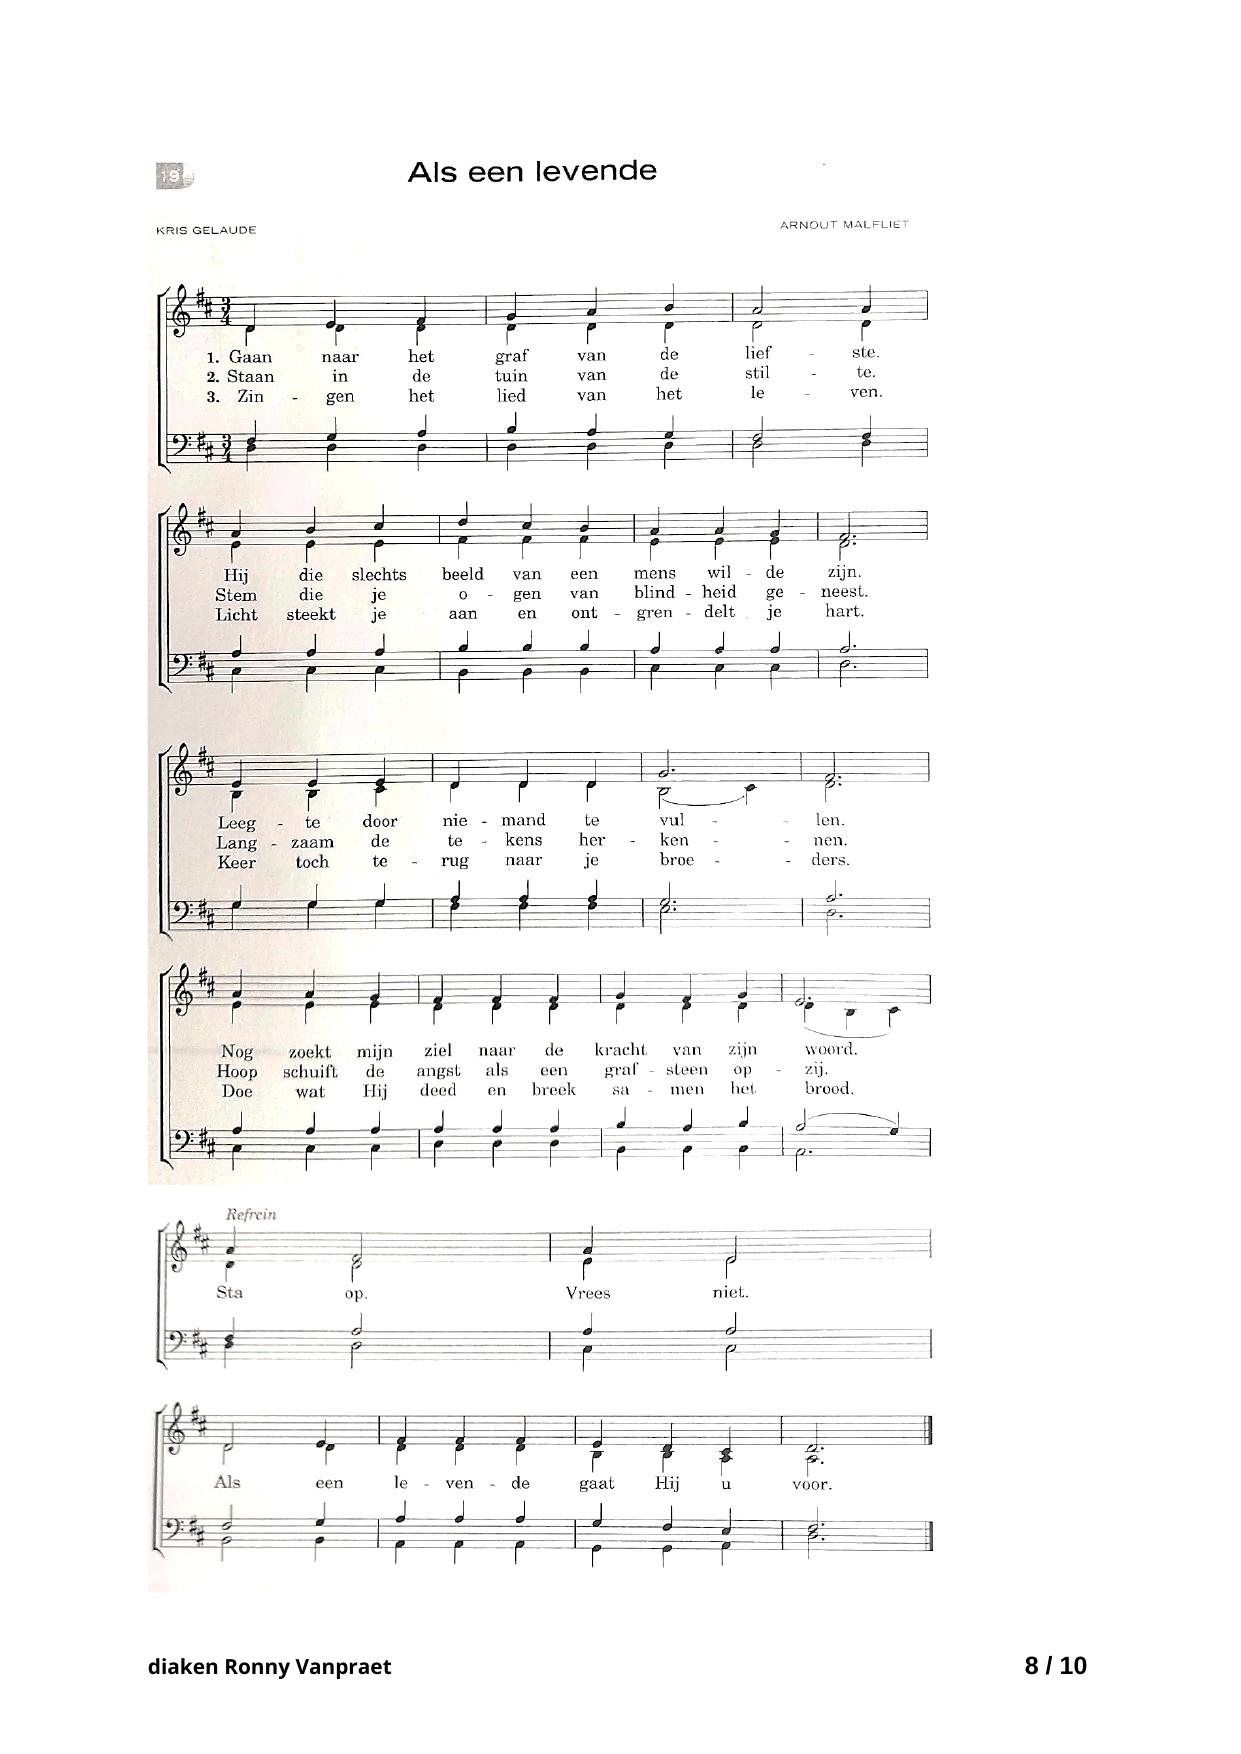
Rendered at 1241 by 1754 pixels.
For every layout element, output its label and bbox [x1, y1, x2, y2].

picture [147, 147, 947, 1592]
